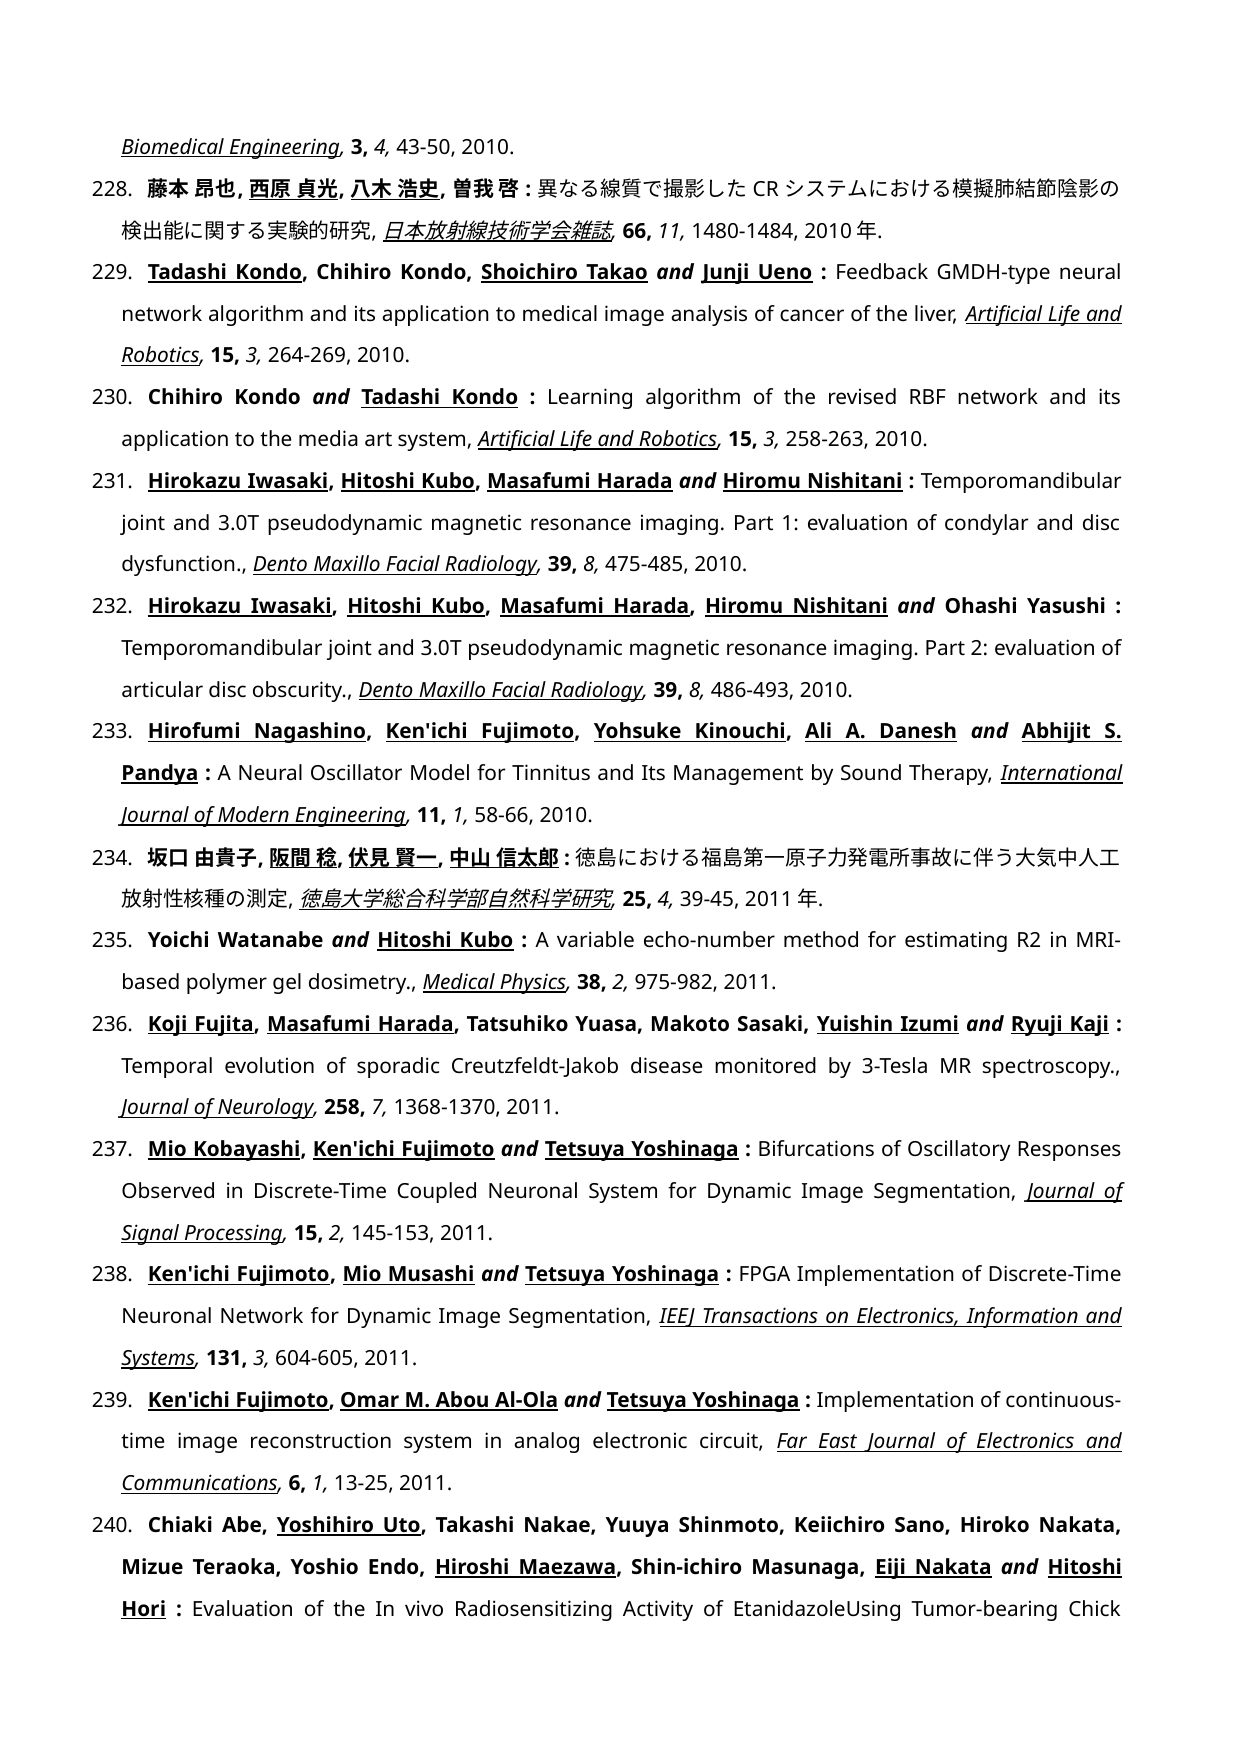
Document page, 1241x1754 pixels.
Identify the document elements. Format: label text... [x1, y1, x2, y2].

list Koji Fujita, Masafumi Harada, Tatsuhiko Yuasa, Makoto Sasaki, Yuishin Izumi and Ryuji Kaji : Temporal evolution of sporadic Creutzfeldt-Jakob disease monitored by 3-Tesla MR spectroscopy., Journal of Neurology, 258, 7, 1368-1370, 2011. [92, 1002, 1122, 1128]
list 坂口 由貴子, 阪間 稔, 伏見 賢一, 中山 信太郎 : 徳島における福島第一原子力発電所事故に伴う大気中人工放射性核種の測定, 徳島大学総合科学部自然科学研究, 25, 4, 39-45, 2011年. [92, 835, 1122, 919]
list Hirofumi Nagashino, Ken'ichi Fujimoto, Yohsuke Kinouchi, Ali A. Danesh and Abhijit S. Pandya : A Neural Oscillator Model for Tinnitus and Its Management by Sound Therapy, International Journal of Modern Engineering, 11, 1, 58-66, 2010. [92, 710, 1122, 835]
list Hirokazu Iwasaki, Hitoshi Kubo, Masafumi Harada, Hiromu Nishitani and Ohashi Yasushi : Temporomandibular joint and 3.0T pseudodynamic magnetic resonance imaging. Part 2: evaluation of articular disc obscurity., Dento Maxillo Facial Radiology, 39, 8, 486-493, 2010. [92, 584, 1122, 710]
list Mio Kobayashi, Ken'ichi Fujimoto and Tetsuya Yoshinaga : Bifurcations of Oscillatory Responses Observed in Discrete-Time Coupled Neuronal System for Dynamic Image Segmentation, Journal of Signal Processing, 15, 2, 145-153, 2011. [92, 1128, 1122, 1253]
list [92, 1503, 1122, 1629]
list Ken'ichi Fujimoto, Omar M. Abou Al-Ola and Tetsuya Yoshinaga : Implementation of continuous-time image reconstruction system in analog electronic circuit, Far East Journal of Electronics and Communications, 6, 1, 13-25, 2011. [92, 1378, 1122, 1503]
list Yoichi Watanabe and Hitoshi Kubo : A variable echo-number method for estimating R2 in MRI-based polymer gel dosimetry., Medical Physics, 38, 2, 975-982, 2011. [92, 919, 1122, 1002]
list 藤本 昂也, 西原 貞光, 八木 浩史, 曽我 啓 : 異なる線質で撮影したCR システムにおける模擬肺結節陰影の検出能に関する実験的研究, 日本放射線技術学会雑誌, 66, 11, 1480-1484, 2010年. [92, 167, 1122, 250]
list Ken'ichi Fujimoto, Mio Musashi and Tetsuya Yoshinaga : FPGA Implementation of Discrete-Time Neuronal Network for Dynamic Image Segmentation, IEEJ Transactions on Electronics, Information and Systems, 131, 3, 604-605, 2011. [92, 1253, 1122, 1378]
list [92, 125, 1122, 167]
list Tadashi Kondo, Chihiro Kondo, Shoichiro Takao and Junji Ueno : Feedback GMDH-type neural network algorithm and its application to medical image analysis of cancer of the liver, Artificial Life and Robotics, 15, 3, 264-269, 2010. [92, 250, 1122, 376]
list Hirokazu Iwasaki, Hitoshi Kubo, Masafumi Harada and Hiromu Nishitani : Temporomandibular joint and 3.0T pseudodynamic magnetic resonance imaging. Part 1: evaluation of condylar and disc dysfunction., Dento Maxillo Facial Radiology, 39, 8, 475-485, 2010. [92, 459, 1122, 584]
list Chihiro Kondo and Tadashi Kondo : Learning algorithm of the revised RBF network and its application to the media art system, Artificial Life and Robotics, 15, 3, 258-263, 2010. [92, 376, 1122, 459]
